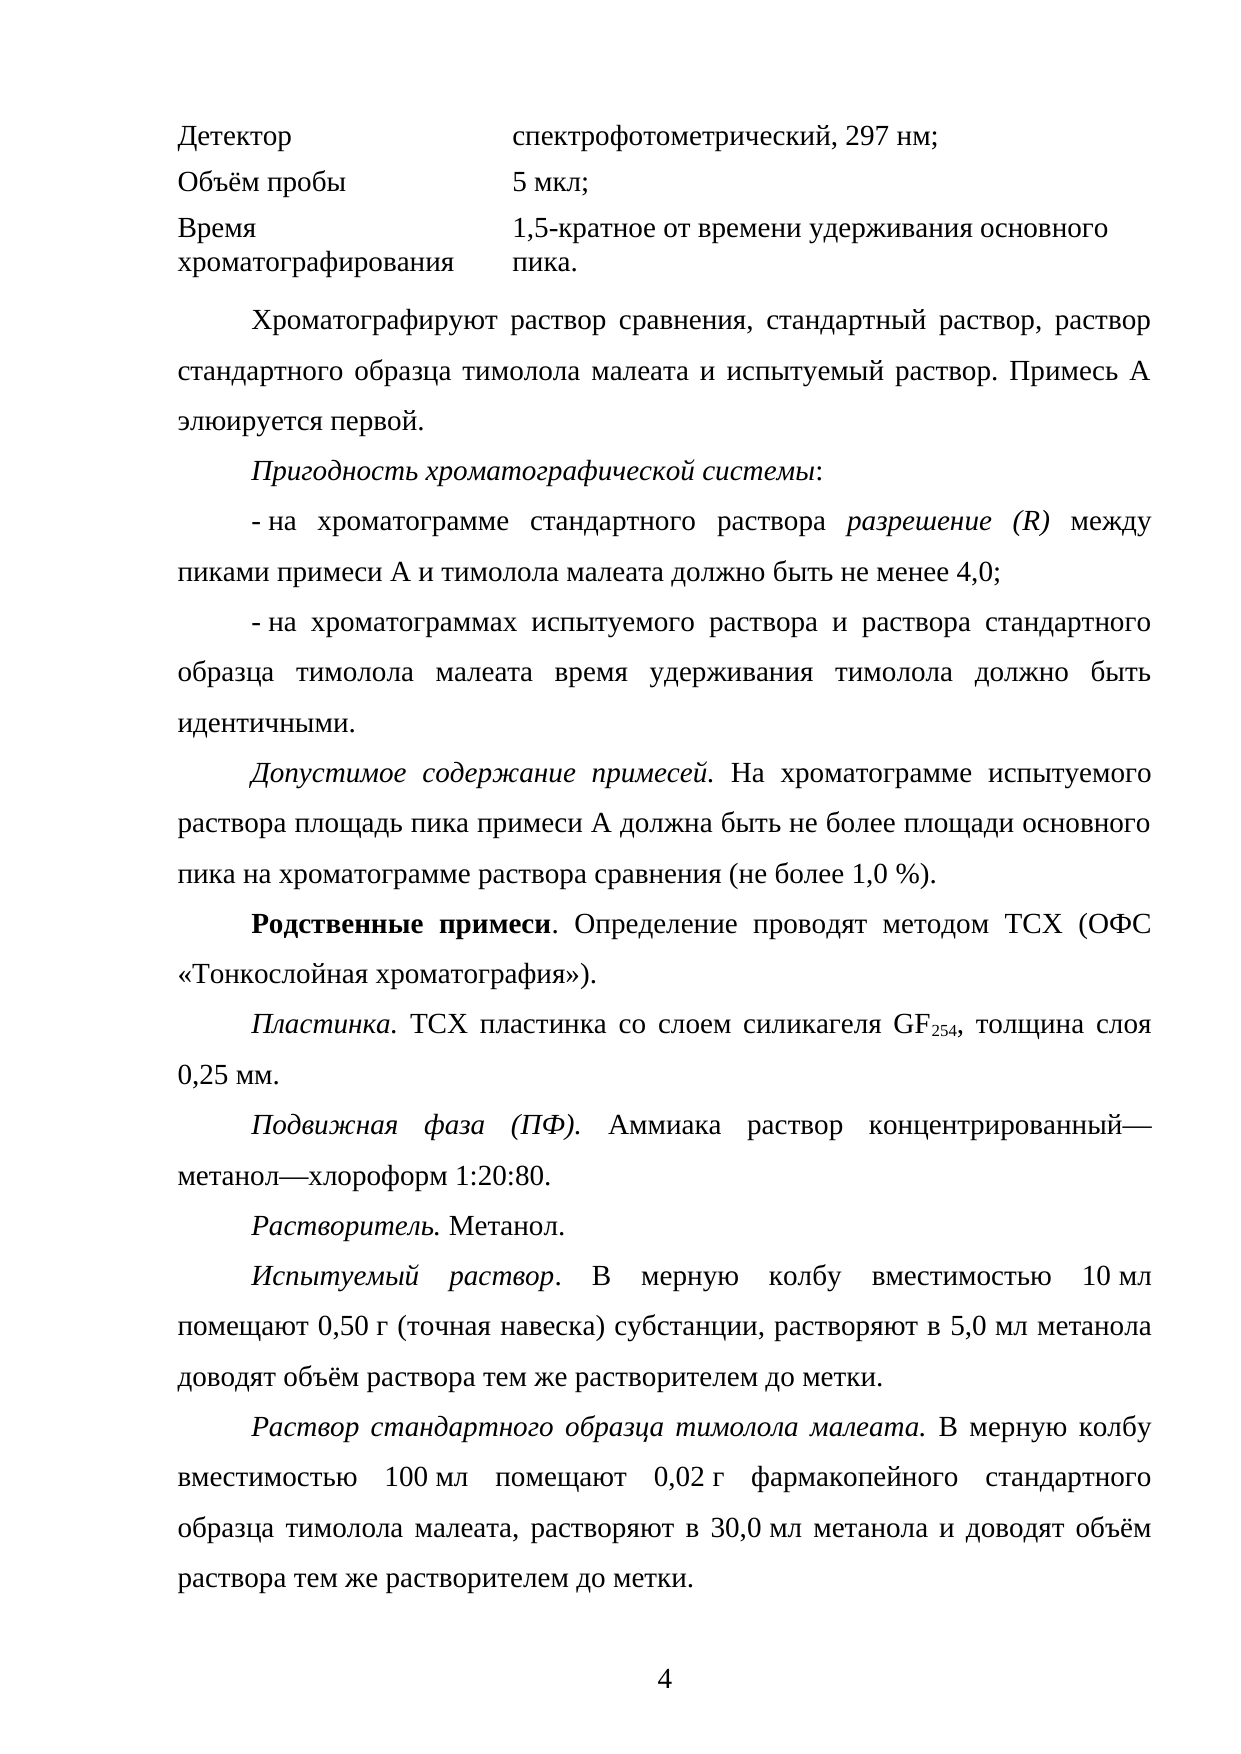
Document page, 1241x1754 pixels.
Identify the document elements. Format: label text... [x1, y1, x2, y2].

table_cell Объём пробы [166, 164, 501, 210]
text - на хроматограммах испытуемого раствора и раствора стандартного образца тимолола малеата время удерживания тимолола должно быть идентичными. [177, 604, 1152, 738]
text Хроматографируют раствор сравнения, стандартный раствор, раствор стандартного образца тимолола малеата и испытуемый раствор. Примесь А элюируется первой. [177, 302, 1152, 436]
text Растворитель. Метанол. [177, 1208, 1152, 1241]
text - на хроматограмме стандартного раствора разрешение (R) между пиками примеси А и тимолола малеата должно быть не менее 4,0; [177, 503, 1152, 587]
table_cell Время хроматографирования [166, 210, 501, 290]
table_cell Детектор [166, 118, 501, 164]
text Раствор стандартного образца тимолола малеата. В мерную колбу вместимостью 100 мл помещают 0,02 г фармакопейного стандартного образца тимолола малеата, растворяют в 30,0 мл метанола и доводят объём раствора тем же растворителем до метки. [177, 1409, 1152, 1594]
text Подвижная фаза (ПФ). Аммиака раствор концентрированный—метанол—хлороформ 1:20:80. [177, 1107, 1152, 1191]
table_cell 1,5-кратное от времени удерживания основного пика. [501, 210, 1163, 290]
text Родственные примеси. Определение проводят методом ТСХ (ОФС «Тонкослойная хроматография»). [177, 906, 1152, 990]
text Пластинка. ТСХ пластинка со слоем силикагеля GF254, толщина слоя 0,25 мм. [177, 1007, 1152, 1091]
table_cell 5 мкл; [501, 164, 1163, 210]
text Допустимое содержание примесей. На хроматограмме испытуемого раствора площадь пика примеси А должна быть не более площади основного пика на хроматограмме раствора сравнения (не более 1,0 %). [177, 755, 1152, 889]
text Испытуемый раствор. В мерную колбу вместимостью 10 мл помещают 0,50 г (точная навеска) субстанции, растворяют в 5,0 мл метанола доводят объём раствора тем же растворителем до метки. [177, 1258, 1152, 1392]
text Пригодность хроматографической системы: [177, 453, 1152, 487]
table_cell спектрофотометрический, 297 нм; [501, 118, 1163, 164]
